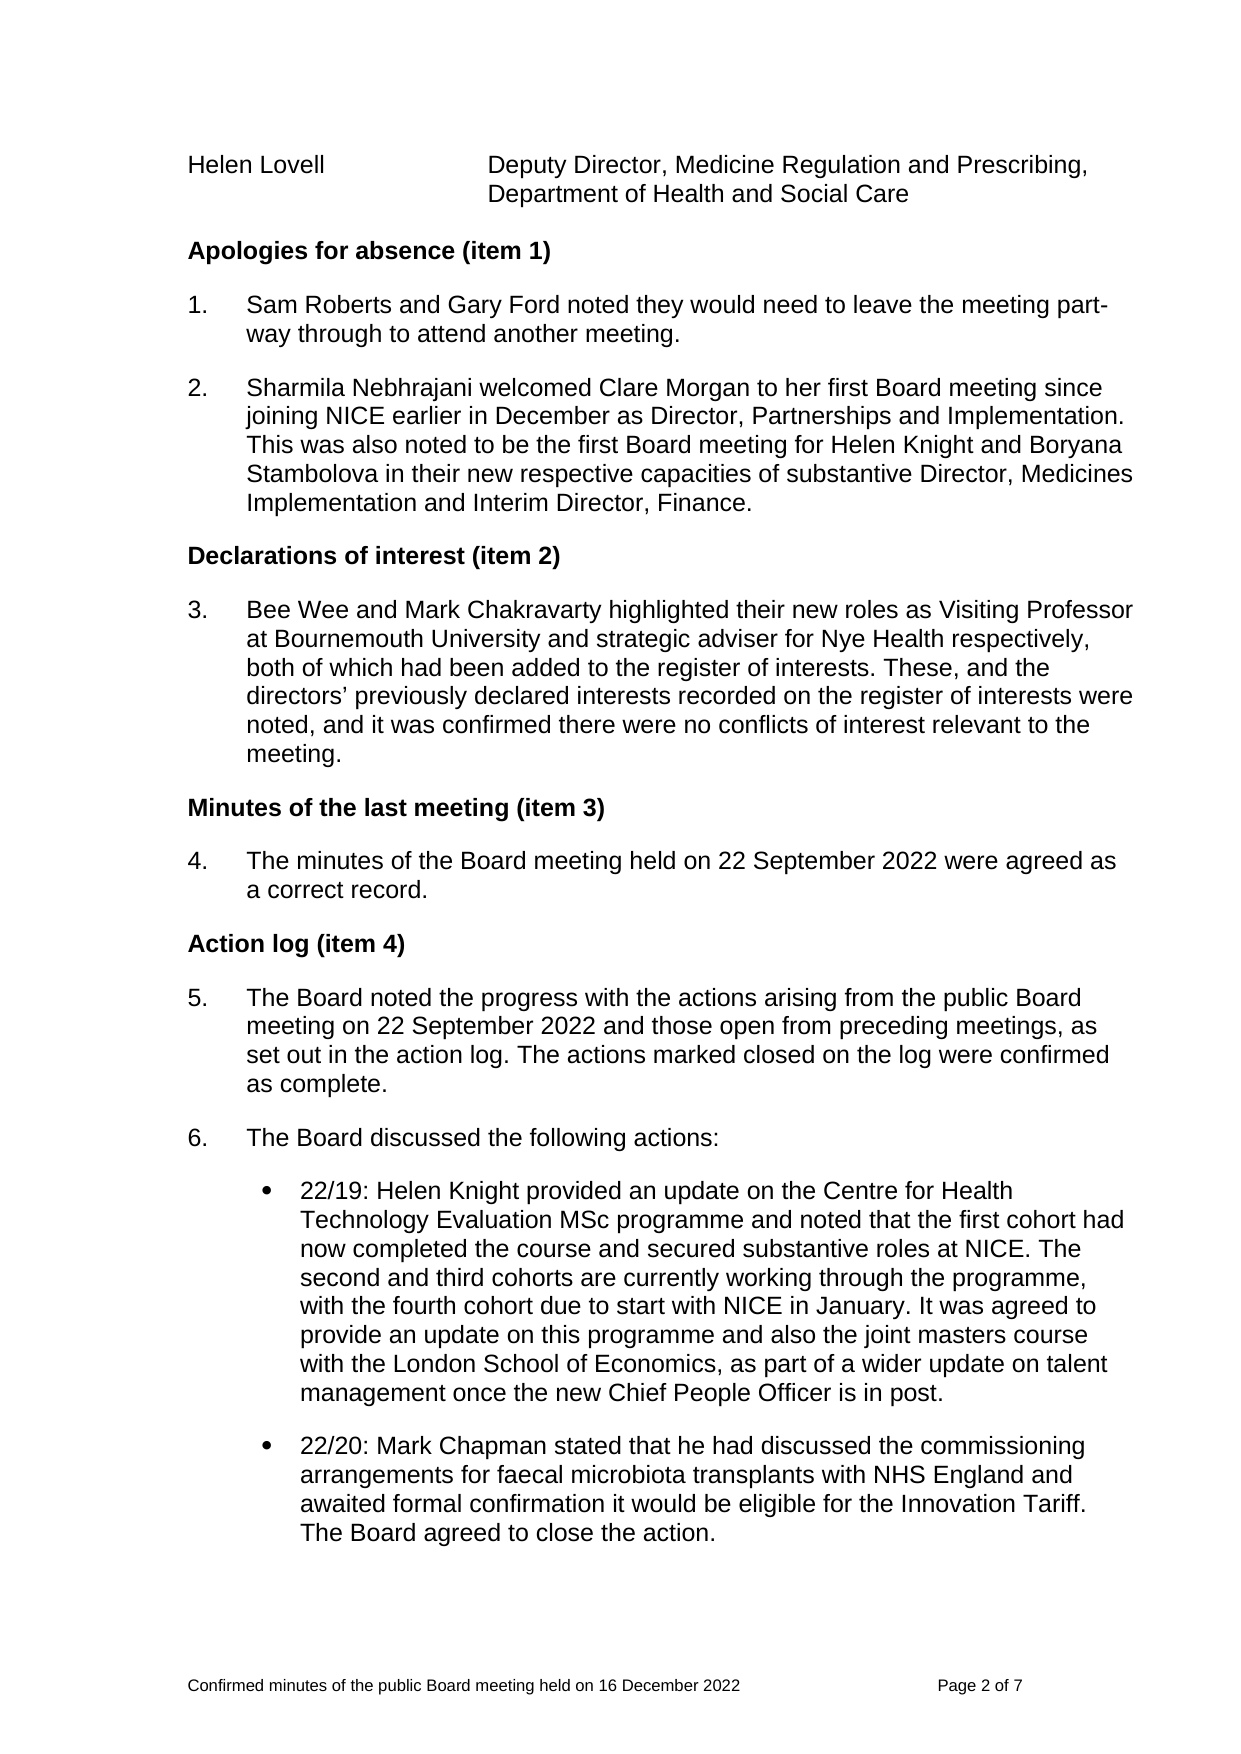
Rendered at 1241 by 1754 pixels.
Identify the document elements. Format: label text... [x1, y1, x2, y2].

text The Board discussed the following actions: [187, 1122, 1137, 1151]
list 22/20: Mark Chapman stated that he had discussed the commissioning arrangements for faecal microbiota transplants with NHS England and awaited formal confirmation it would be eligible for the Innovation Tariff. The Board agreed to close the action. [262, 1431, 1137, 1546]
text The Board noted the progress with the actions arising from the public Board meeting on 22 September 2022 and those open from preceding meetings, as set out in the action log. The actions marked closed on the log were confirmed as complete. [187, 982, 1137, 1097]
subtitle Apologies for absence (item 1) [187, 236, 1137, 265]
subtitle Minutes of the last meeting (item 3) [187, 792, 1137, 821]
text Sharmila Nebhrajani welcomed Clare Morgan to her first Board meeting since joining NICE earlier in December as Director, Partnerships and Implementation. This was also noted to be the first Board meeting for Helen Knight and Boryana Stambolova in their new respective capacities of substantive Director, Medicines Implementation and Interim Director, Finance. [187, 372, 1137, 516]
list 22/19: Helen Knight provided an update on the Centre for Health Technology Evaluation MSc programme and noted that the first cohort had now completed the course and secured substantive roles at NICE. The second and third cohorts are currently working through the programme, with the fourth cohort due to start with NICE in January. It was agreed to provide an update on this programme and also the joint masters course with the London School of Economics, as part of a wider update on talent management once the new Chief People Officer is in post. [262, 1176, 1137, 1406]
subtitle Declarations of interest (item 2) [187, 541, 1137, 570]
text The minutes of the Board meeting held on 22 September 2022 were agreed as a correct record. [187, 846, 1137, 904]
text Helen Lovell Deputy Director, Medicine Regulation and Prescribing, Department of Health and Social Care [187, 150, 1137, 207]
text Sam Roberts and Gary Ford noted they would need to leave the meeting part-way through to attend another meeting. [187, 290, 1137, 347]
subtitle Action log (item 4) [187, 929, 1137, 957]
text Bee Wee and Mark Chakravarty highlighted their new roles as Visiting Professor at Bournemouth University and strategic adviser for Nye Health respectively, both of which had been added to the register of interests. These, and the directors’ previously declared interests recorded on the register of interests were noted, and it was confirmed there were no conflicts of interest relevant to the meeting. [187, 595, 1137, 767]
